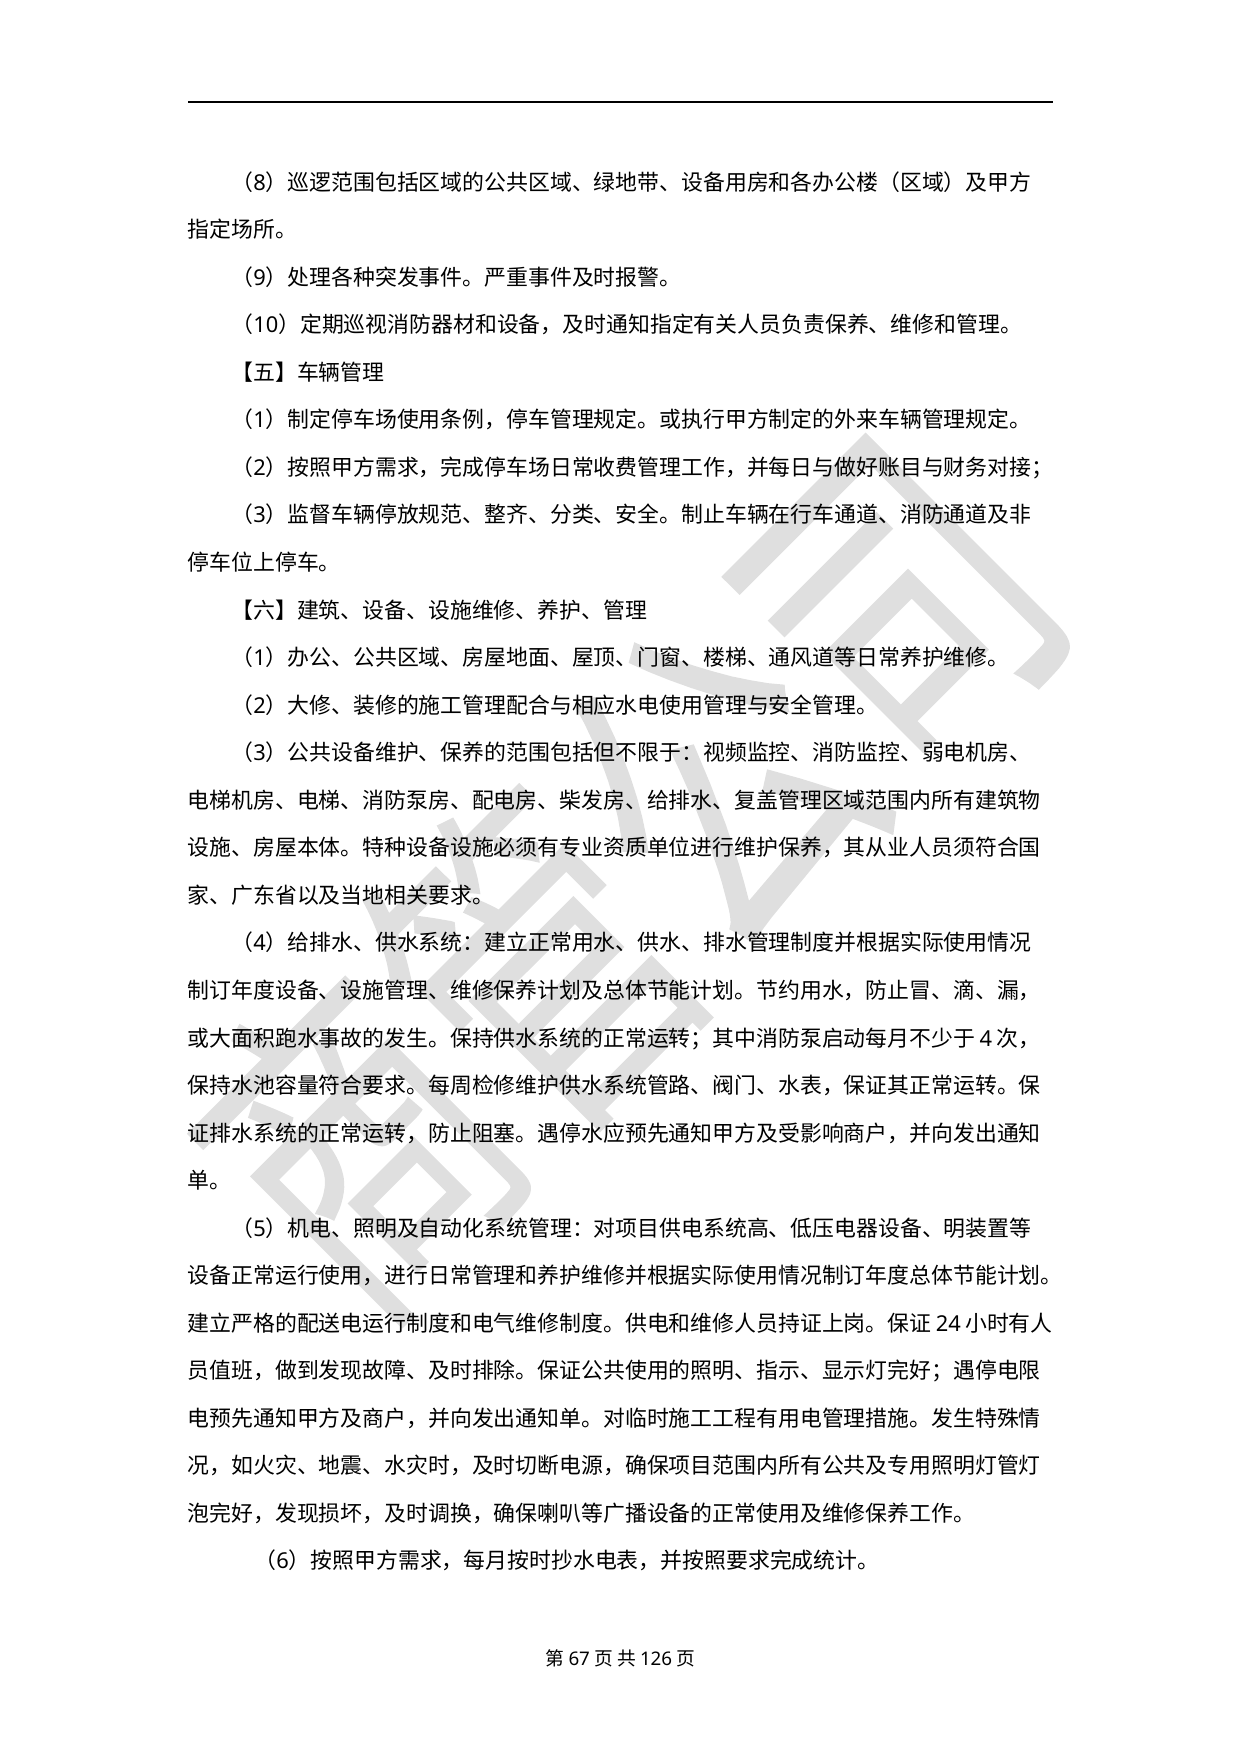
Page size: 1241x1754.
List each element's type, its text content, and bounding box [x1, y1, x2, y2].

text （6）按照甲方需求，每月按时抄水电表，并按照要求完成统计。 [187, 1543, 1053, 1575]
text （2）按照甲方需求，完成停车场日常收费管理工作，并每日与做好账目与财务对接； [231, 450, 1053, 482]
text （9）处理各种突发事件。严重事件及时报警。 [187, 259, 1053, 291]
text 【五】车辆管理 [187, 355, 1053, 386]
text （4）给排水、供水系统：建立正常用水、供水、排水管理制度并根据实际使用情况制订年度设备、设施管理、维修保养计划及总体节能计划。节约用水，防止冒、滴、漏，或大面积跑水事故的发生。保持供水系统的正常运转；其中消防泵启动每月不少于4次，保持水池容量符合要求。每周检修维护供水系统管路、阀门、水表，保证其正常运转。保证排水系统的正常运转，防止阻塞。遇停水应预先通知甲方及受影响商户，并向发出通知单。 [187, 925, 1053, 1195]
text （1）制定停车场使用条例，停车管理规定。或执行甲方制定的外来车辆管理规定。 [187, 402, 1053, 434]
text 【六】建筑、设备、设施维修、养护、管理 [187, 593, 1053, 624]
text （1）办公、公共区域、房屋地面、屋顶、门窗、楼梯、通风道等日常养护维修。 [187, 640, 1053, 672]
text （8）巡逻范围包括区域的公共区域、绿地带、设备用房和各办公楼（区域）及甲方指定场所。 [187, 164, 1053, 244]
text （2）大修、装修的施工管理配合与相应水电使用管理与安全管理。 [187, 688, 1053, 719]
text （10）定期巡视消防器材和设备，及时通知指定有关人员负责保养、维修和管理。 [187, 307, 1053, 339]
text （3）监督车辆停放规范、整齐、分类、安全。制止车辆在行车通道、消防通道及非停车位上停车。 [187, 497, 1053, 577]
text （3）公共设备维护、保养的范围包括但不限于：视频监控、消防监控、弱电机房、电梯机房、电梯、消防泵房、配电房、柴发房、给排水、复盖管理区域范围内所有建筑物设施、房屋本体。特种设备设施必须有专业资质单位进行维护保养，其从业人员须符合国家、广东省以及当地相关要求。 [187, 735, 1053, 909]
text （5）机电、照明及自动化系统管理：对项目供电系统高、低压电器设备、明装置等设备正常运行使用，进行日常管理和养护维修并根据实际使用情况制订年度总体节能计划。建立严格的配送电运行制度和电气维修制度。供电和维修人员持证上岗。保证24小时有人员值班，做到发现故障、及时排除。保证公共使用的照明、指示、显示灯完好；遇停电限电预先通知甲方及商户，并向发出通知单。对临时施工工程有用电管理措施。发生特殊情况，如火灾、地震、水灾时，及时切断电源，确保项目范围内所有公共及专用照明灯管灯泡完好，发现损坏，及时调换，确保喇叭等广播设备的正常使用及维修保养工作。 [187, 1211, 1053, 1527]
